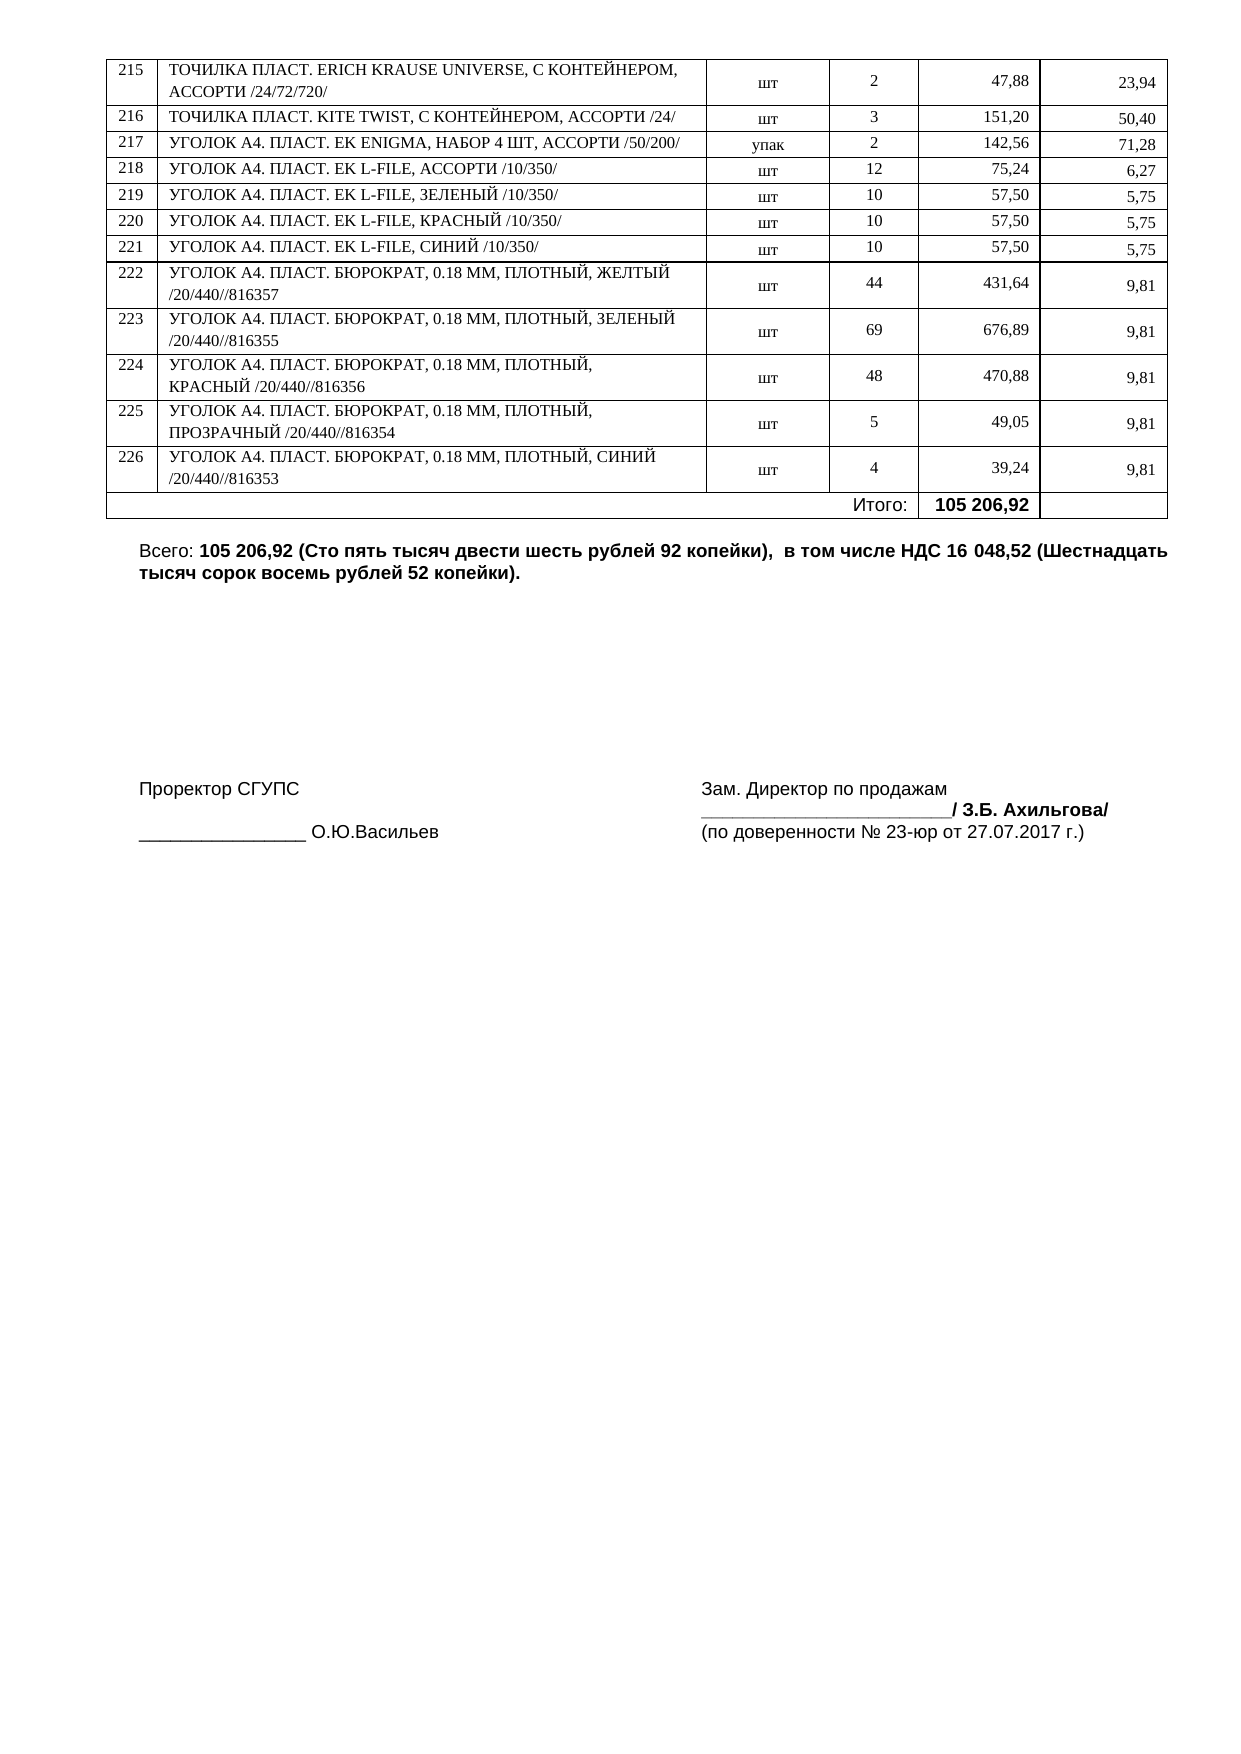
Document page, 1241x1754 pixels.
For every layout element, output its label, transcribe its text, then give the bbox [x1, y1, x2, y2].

table_cell Проректор СГУПС ________________ О.Ю.Васильев [128, 691, 690, 886]
table_cell 676,89 [919, 309, 1039, 353]
table_cell 44 [830, 263, 918, 307]
table_cell шт [707, 106, 829, 131]
table_cell 217 [107, 132, 157, 157]
table_cell УГОЛОК А4. ПЛАСТ. БЮРОКРАТ, 0.18 ММ, ПЛОТНЫЙ, ЖЕЛТЫЙ /20/440//816357 [158, 263, 706, 307]
table_cell 57,50 [919, 184, 1039, 209]
table_cell 219 [107, 184, 157, 209]
table_cell 5 [830, 401, 918, 446]
table_cell 5,75 [1041, 184, 1167, 209]
table_cell шт [707, 263, 829, 307]
table_cell 71,28 [1041, 132, 1167, 157]
table_cell 48 [830, 355, 918, 399]
table_cell УГОЛОК А4. ПЛАСТ. EK ENIGMA, НАБОР 4 ШТ, АССОРТИ /50/200/ [158, 132, 706, 157]
table_cell Всего: 105 206,92 (Сто пять тысяч двести шесть рублей 92 копейки), в том числе НДС 16 048,52 (Шестнадцать тысяч сорок восемь рублей 52 копейки). [128, 518, 1179, 691]
table_cell УГОЛОК А4. ПЛАСТ. БЮРОКРАТ, 0.18 ММ, ПЛОТНЫЙ, ЗЕЛЕНЫЙ /20/440//816355 [158, 309, 706, 353]
table_cell 9,81 [1041, 263, 1167, 307]
table_cell упак [707, 132, 829, 157]
table_cell Зам. Директор по продажам ________________________/ З.Б. Ахильгова/ (по доверенности № 23-юр от 27.07.2017 г.) [690, 691, 1172, 886]
table_cell 57,50 [919, 236, 1039, 261]
table_cell 5,75 [1041, 236, 1167, 261]
table_cell 69 [830, 309, 918, 353]
table_cell шт [707, 447, 829, 492]
table_cell 57,50 [919, 210, 1039, 235]
table_cell 4 [830, 447, 918, 492]
table_cell шт [707, 158, 829, 183]
table_cell Итого: [107, 493, 918, 518]
table_cell 39,24 [919, 447, 1039, 492]
table_cell 6,27 [1041, 158, 1167, 183]
table_cell УГОЛОК А4. ПЛАСТ. БЮРОКРАТ, 0.18 ММ, ПЛОТНЫЙ, КРАСНЫЙ /20/440//816356 [158, 355, 706, 399]
table_cell шт [707, 210, 829, 235]
table_cell 226 [107, 447, 157, 492]
table_cell 47,88 [919, 60, 1039, 105]
table_cell [1041, 493, 1167, 518]
table_cell 12 [830, 158, 918, 183]
table_cell 105 206,92 [919, 493, 1039, 518]
table_cell ТОЧИЛКА ПЛАСТ. ERICH KRAUSE UNIVERSE, С КОНТЕЙНЕРОМ, АССОРТИ /24/72/720/ [158, 60, 706, 105]
table_cell 49,05 [919, 401, 1039, 446]
table_cell 9,81 [1041, 447, 1167, 492]
table_cell 2 [830, 60, 918, 105]
table_cell 223 [107, 309, 157, 353]
table_cell 431,64 [919, 263, 1039, 307]
table_cell 225 [107, 401, 157, 446]
table_cell шт [707, 401, 829, 446]
table_cell 470,88 [919, 355, 1039, 399]
table_cell УГОЛОК А4. ПЛАСТ. EK L-FILE, СИНИЙ /10/350/ [158, 236, 706, 261]
table_cell шт [707, 60, 829, 105]
table_cell шт [707, 309, 829, 353]
table_cell 220 [107, 210, 157, 235]
table_cell 142,56 [919, 132, 1039, 157]
table_cell 218 [107, 158, 157, 183]
table_cell УГОЛОК А4. ПЛАСТ. EK L-FILE, КРАСНЫЙ /10/350/ [158, 210, 706, 235]
table_cell 224 [107, 355, 157, 399]
table_cell 2 [830, 132, 918, 157]
table_cell 9,81 [1041, 355, 1167, 399]
table_cell 221 [107, 236, 157, 261]
table_cell 151,20 [919, 106, 1039, 131]
table_cell УГОЛОК А4. ПЛАСТ. БЮРОКРАТ, 0.18 ММ, ПЛОТНЫЙ, СИНИЙ /20/440//816353 [158, 447, 706, 492]
table_cell 9,81 [1041, 309, 1167, 353]
table_cell 222 [107, 263, 157, 307]
table_cell 50,40 [1041, 106, 1167, 131]
table_cell 10 [830, 210, 918, 235]
table_cell шт [707, 355, 829, 399]
table_cell 216 [107, 106, 157, 131]
table_cell УГОЛОК А4. ПЛАСТ. БЮРОКРАТ, 0.18 ММ, ПЛОТНЫЙ, ПРОЗРАЧНЫЙ /20/440//816354 [158, 401, 706, 446]
table_cell 215 [107, 60, 157, 105]
table_cell 75,24 [919, 158, 1039, 183]
table_cell шт [707, 184, 829, 209]
table_cell шт [707, 236, 829, 261]
table_cell ТОЧИЛКА ПЛАСТ. KITE TWIST, С КОНТЕЙНЕРОМ, АССОРТИ /24/ [158, 106, 706, 131]
table_cell УГОЛОК А4. ПЛАСТ. EK L-FILE, ЗЕЛЕНЫЙ /10/350/ [158, 184, 706, 209]
table_cell УГОЛОК А4. ПЛАСТ. EK L-FILE, АССОРТИ /10/350/ [158, 158, 706, 183]
table_cell 5,75 [1041, 210, 1167, 235]
table_cell 23,94 [1041, 60, 1167, 105]
table_cell 10 [830, 236, 918, 261]
table_cell 10 [830, 184, 918, 209]
table_cell 3 [830, 106, 918, 131]
table_cell 9,81 [1041, 401, 1167, 446]
